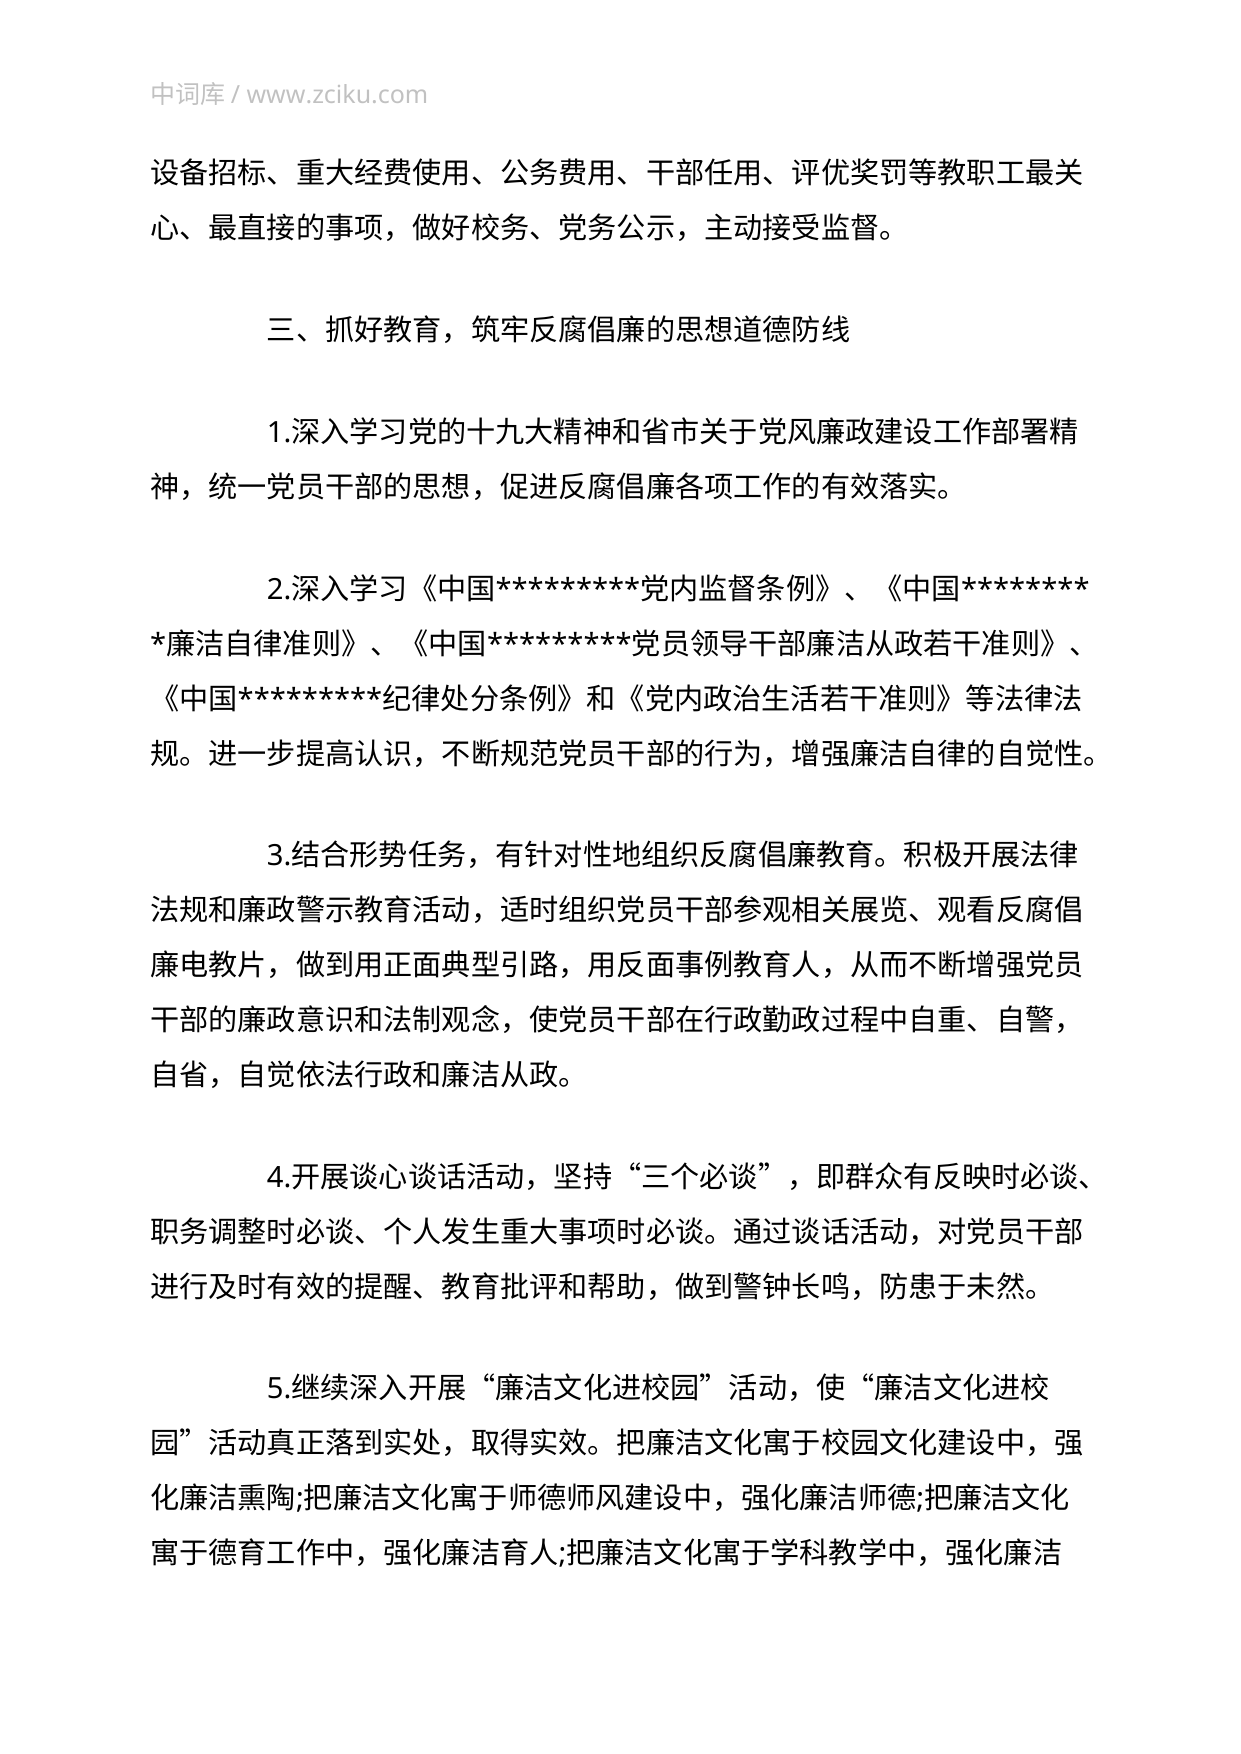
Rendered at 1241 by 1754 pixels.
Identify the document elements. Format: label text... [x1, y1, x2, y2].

text 2.深入学习《中国*********党内监督条例》、《中国*********廉洁自律准则》、《中国*********党员领导干部廉洁从政若干准则》、《中国*********纪律处分条例》和《党内政治生活若干准则》等法律法规。进一步提高认识，不断规范党员干部的行为，增强廉洁自律的自觉性。 [150, 565, 1090, 772]
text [150, 150, 1090, 247]
text 3.结合形势任务，有针对性地组织反腐倡廉教育。积极开展法律法规和廉政警示教育活动，适时组织党员干部参观相关展览、观看反腐倡廉电教片，做到用正面典型引路，用反面事例教育人，从而不断增强党员干部的廉政意识和法制观念，使党员干部在行政勤政过程中自重、自警，自省，自觉依法行政和廉洁从政。 [150, 832, 1090, 1094]
text 三、抓好教育，筑牢反腐倡廉的思想道德防线 [150, 307, 1090, 349]
text 4.开展谈心谈话活动，坚持“三个必谈”，即群众有反映时必谈、职务调整时必谈、个人发生重大事项时必谈。通过谈话活动，对党员干部进行及时有效的提醒、教育批评和帮助，做到警钟长鸣，防患于未然。 [150, 1153, 1090, 1306]
text 1.深入学习党的十九大精神和省市关于党风廉政建设工作部署精神，统一党员干部的思想，促进反腐倡廉各项工作的有效落实。 [150, 408, 1090, 506]
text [150, 1365, 1090, 1572]
